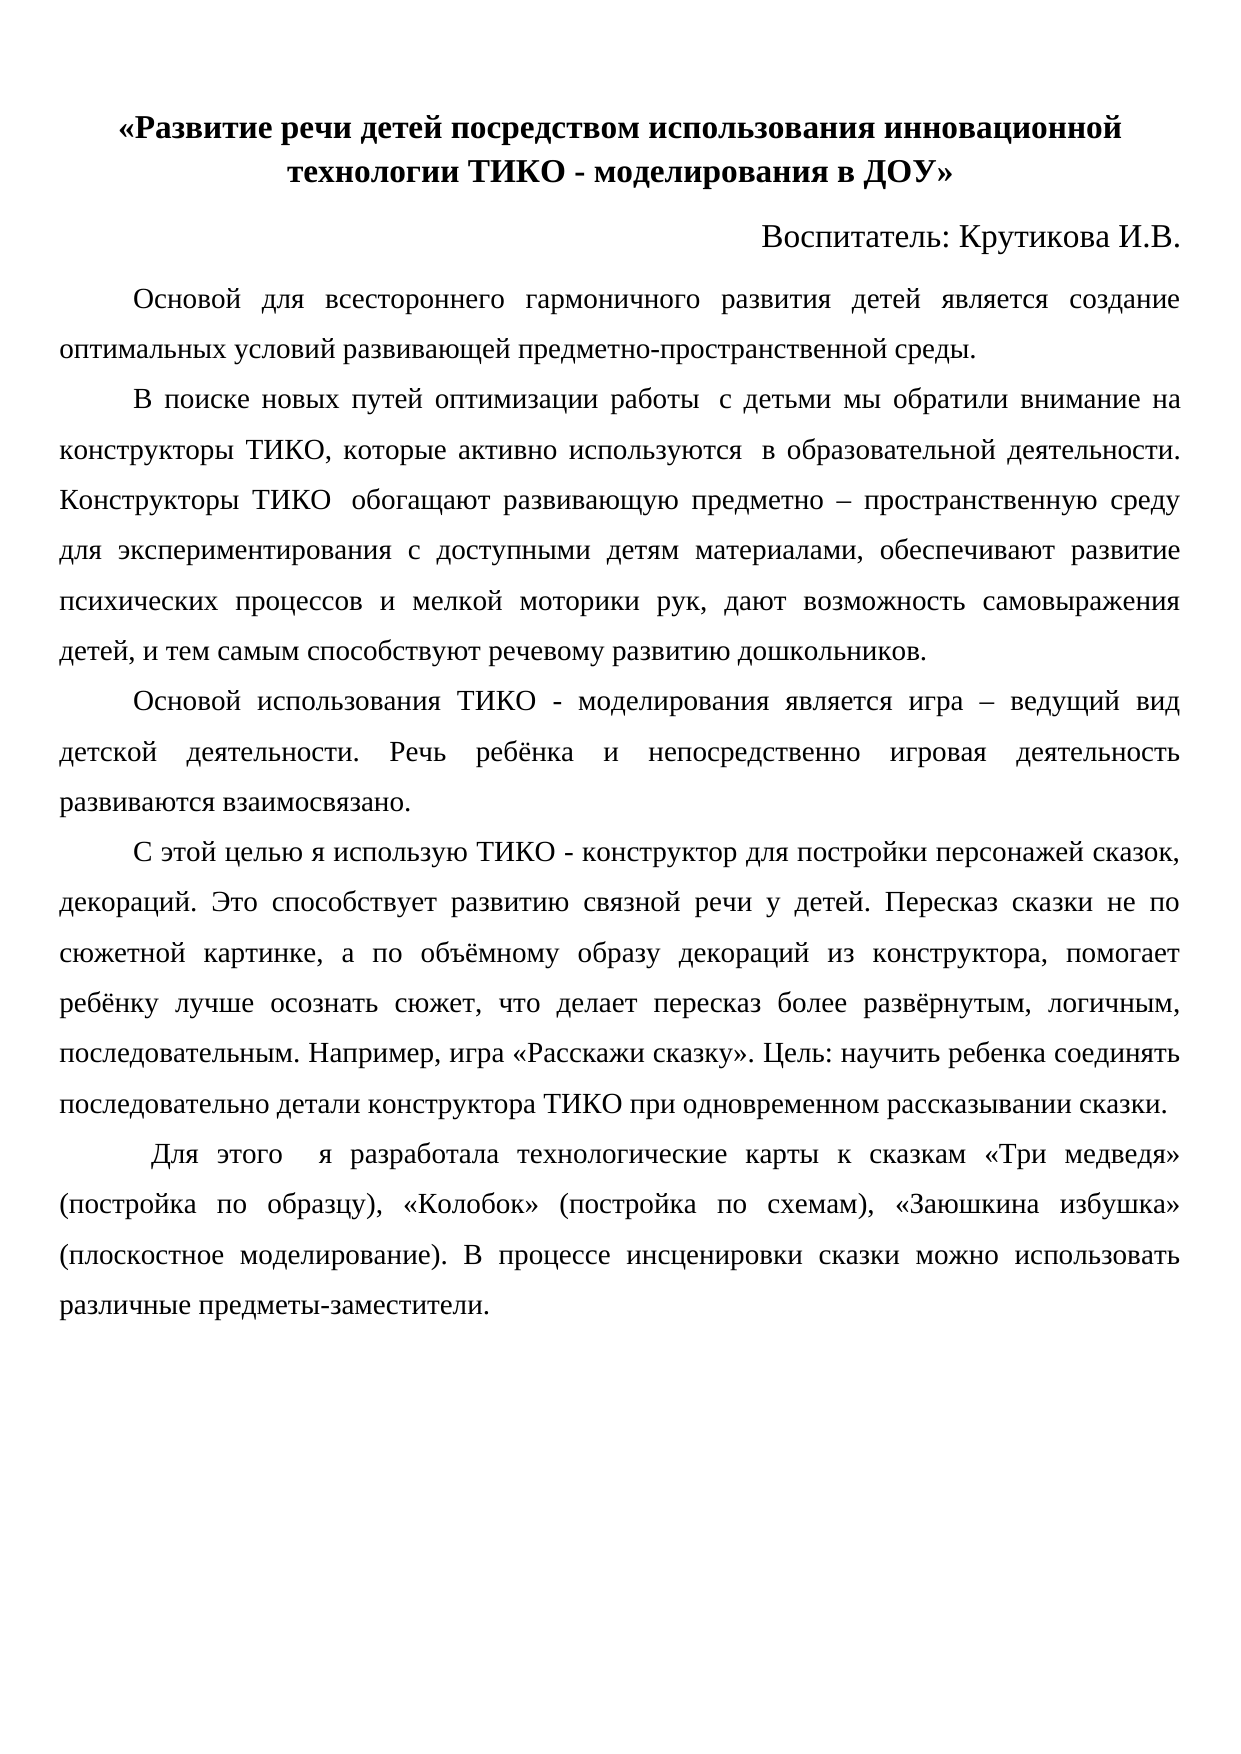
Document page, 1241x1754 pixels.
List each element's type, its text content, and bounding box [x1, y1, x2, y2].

text С этой целью я использую ТИКО - конструктор для постройки персонажей сказок, декораций. Это способствует развитию связной речи у детей. Пересказ сказки не по сюжетной картинке, а по объёмному образу декораций из конструктора, помогает ребёнку лучше осознать сюжет, что делает пересказ более развёрнутым, логичным, последовательным. Например, игра «Расскажи сказку». Цель: научить ребенка соединять последовательно детали конструктора ТИКО при одновременном рассказывании сказки. [59, 834, 1181, 1119]
text Воспитатель: Крутикова И.В. [59, 216, 1181, 254]
text Для этого я разработала технологические карты к сказкам «Три медведя» (постройка по образцу), «Колобок» (постройка по схемам), «Заюшкина избушка» (плоскостное моделирование). В процессе инсценировки сказки можно использовать различные предметы-заместители. [59, 1136, 1181, 1321]
text В поиске новых путей оптимизации работы с детьми мы обратили внимание на конструкторы ТИКО, которые активно используются в образовательной деятельности. Конструкторы ТИКО обогащают развивающую предметно – пространственную среду для экспериментирования с доступными детям материалами, обеспечивают развитие психических процессов и мелкой моторики рук, дают возможность самовыражения детей, и тем самым способствуют речевому развитию дошкольников. [59, 381, 1181, 667]
text Основой использования ТИКО - моделирования является игра – ведущий вид детской деятельности. Речь ребёнка и непосредственно игровая деятельность развиваются взаимосвязано. [59, 683, 1181, 817]
text Основой для всестороннего гармоничного развития детей является создание оптимальных условий развивающей предметно-пространственной среды. [59, 281, 1181, 365]
text «Развитие речи детей посредством использования инновационной технологии ТИКО - моделирования в ДОУ» [59, 107, 1181, 189]
